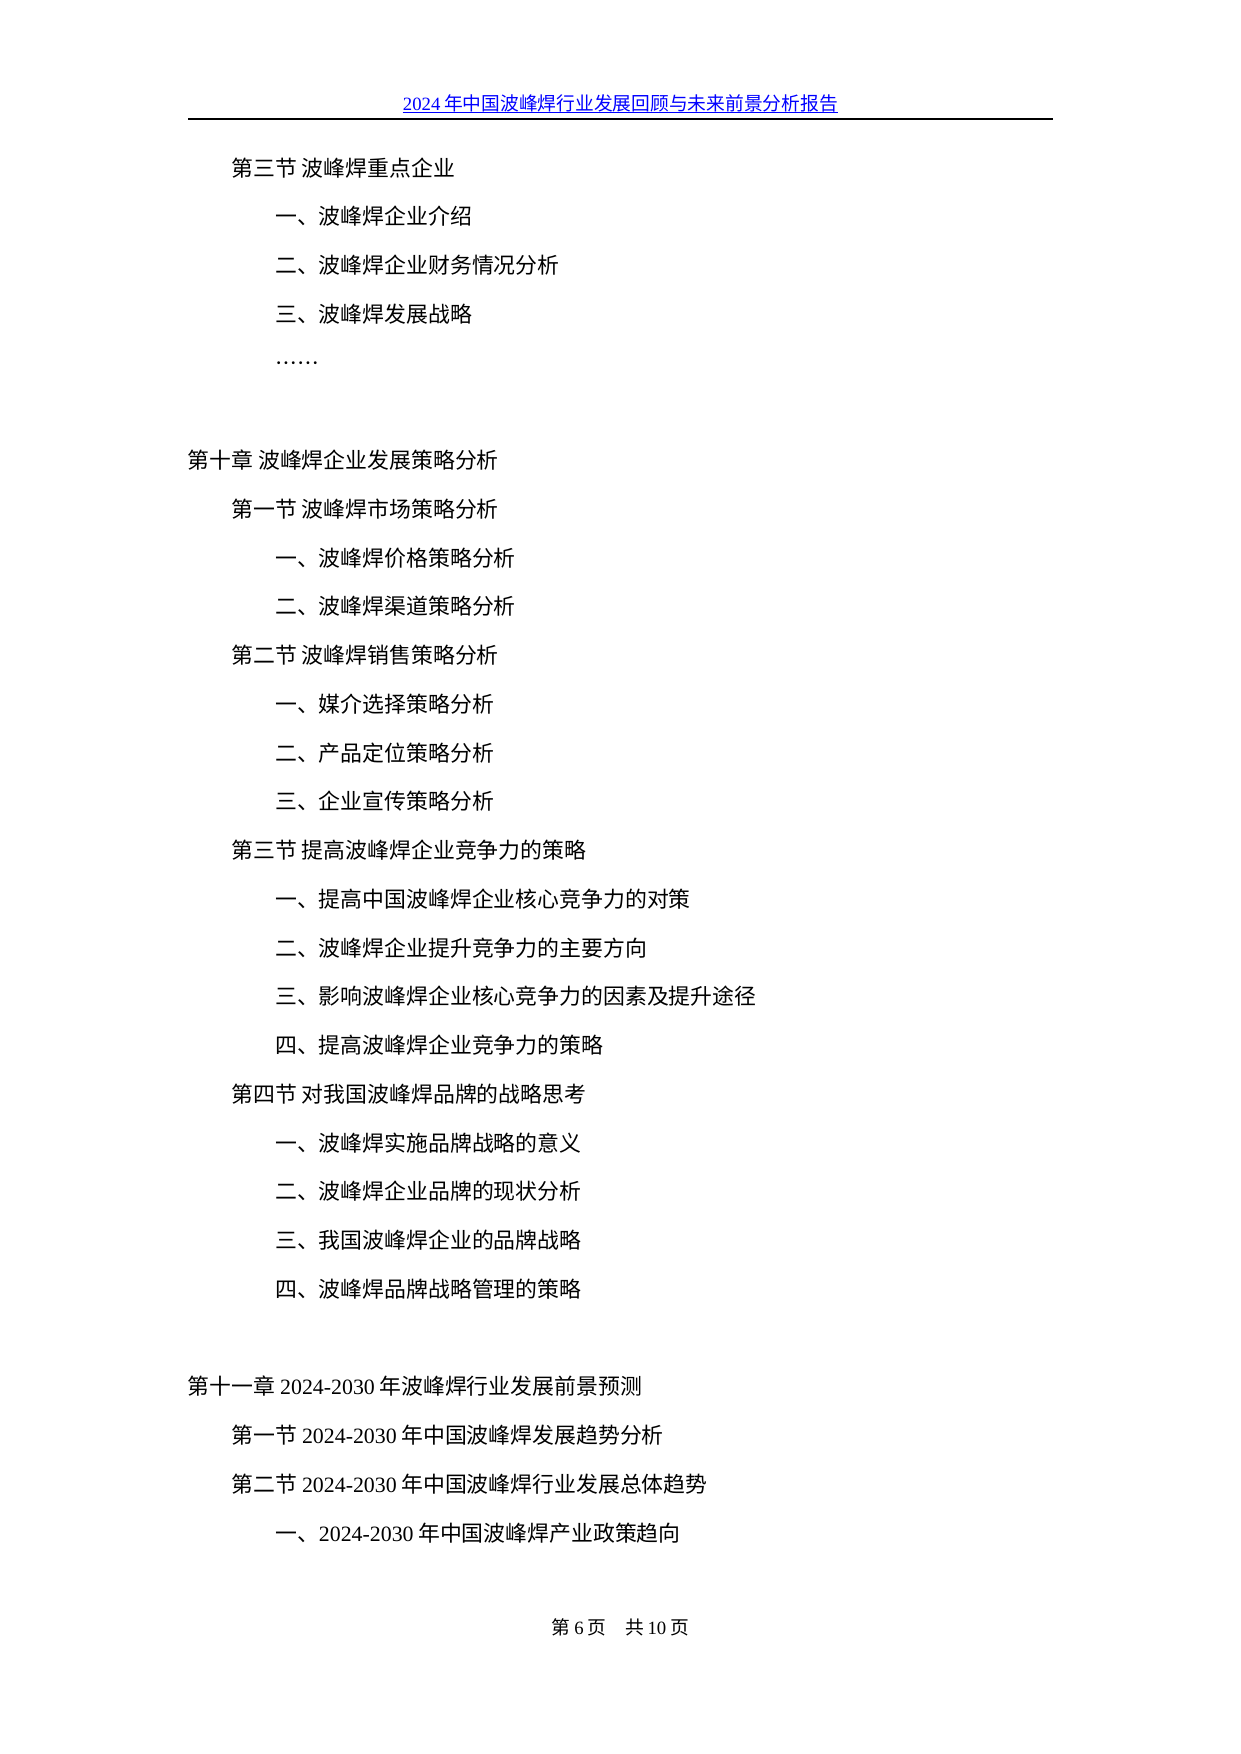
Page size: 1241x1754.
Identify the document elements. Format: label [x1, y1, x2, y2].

text [187, 150, 1053, 1548]
